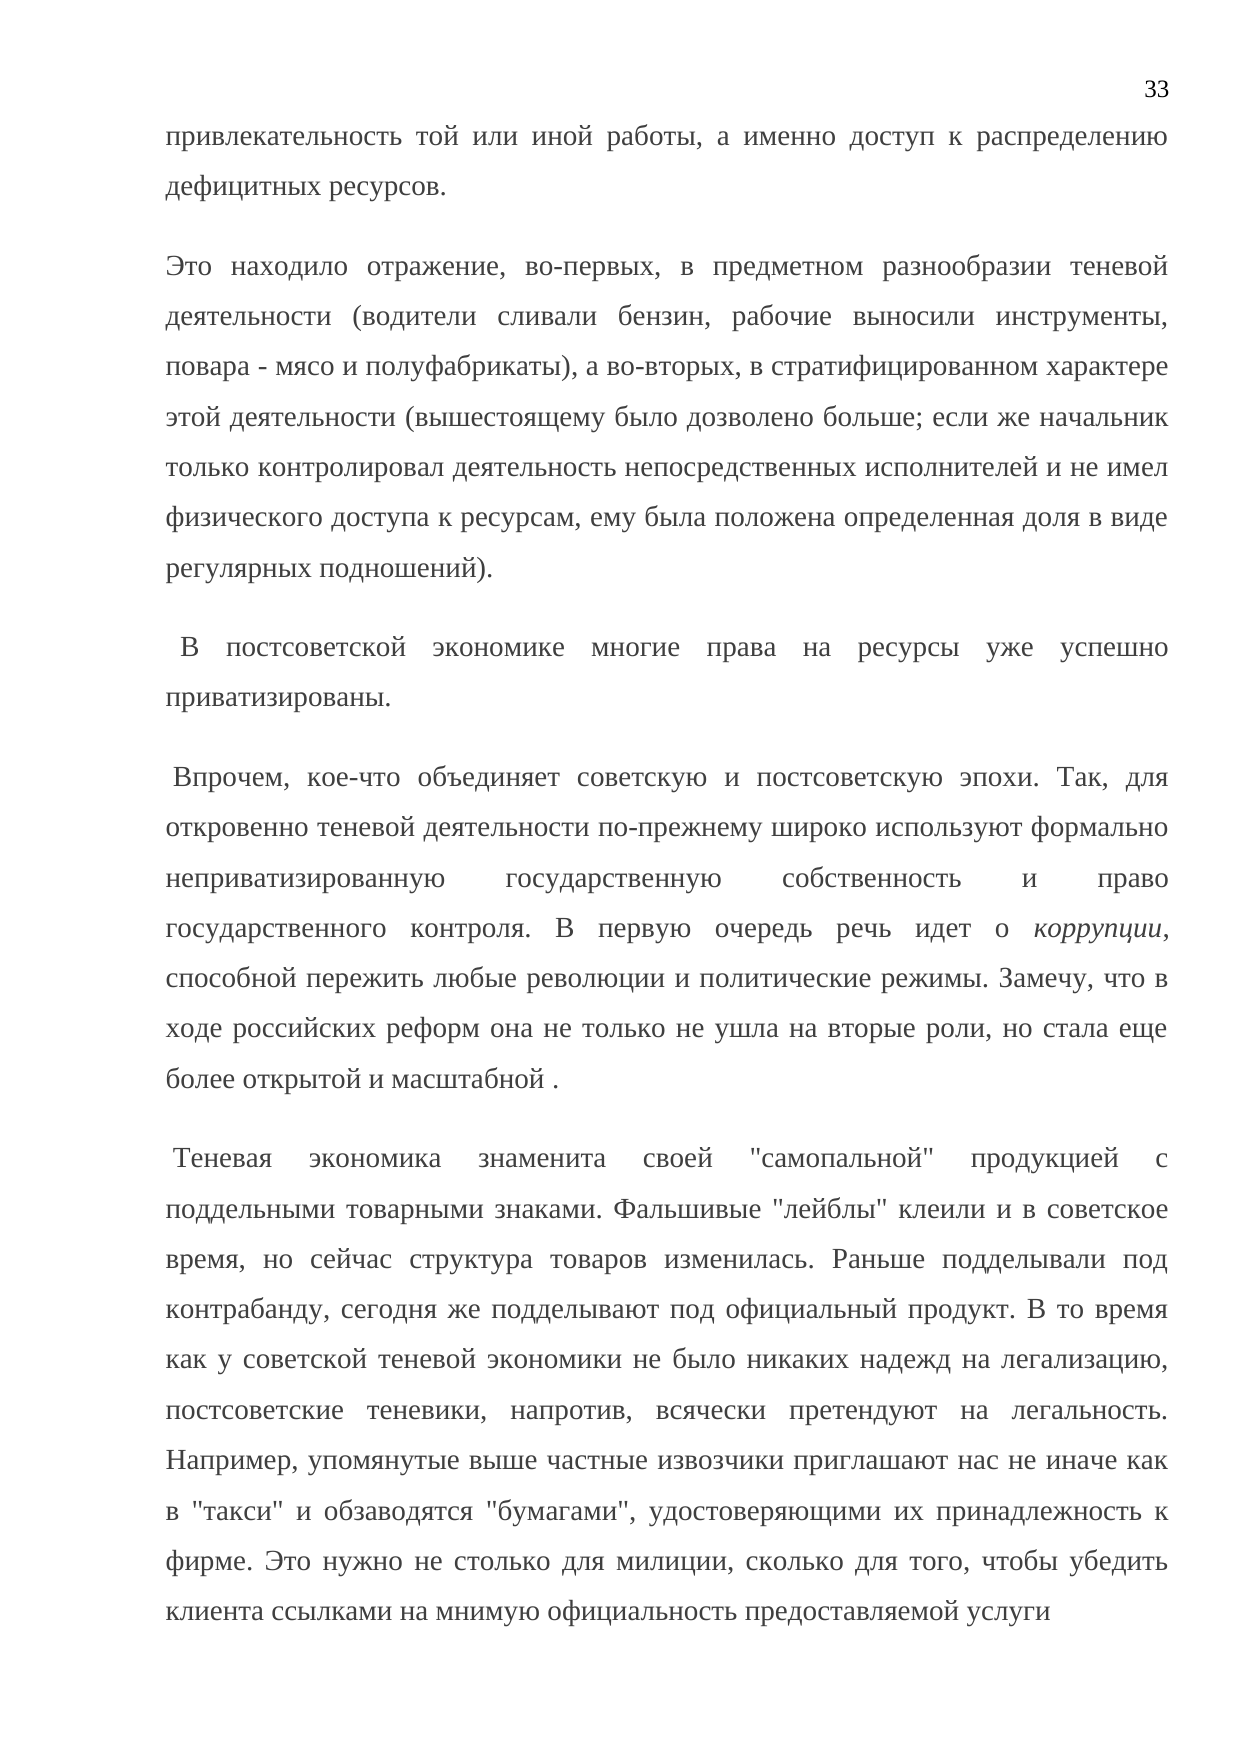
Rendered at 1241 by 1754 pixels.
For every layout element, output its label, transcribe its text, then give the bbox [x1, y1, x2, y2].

text Теневая экономика знаменита своей "самопальной" продукцией с поддельными товарными знаками. Фальшивые "лейблы" клеили и в советское время, но сейчас структура товаров изменилась. Раньше подделывали под контрабанду, сегодня же подделывают под официальный продукт. В то время как у советской теневой экономики не было никаких надежд на легализацию, постсоветские теневики, напротив, всячески претендуют на легальность. Например, упомянутые выше частные извозчики приглашают нас не иначе как в "такси" и обзаводятся "бумагами", удостоверяющими их принадлежность к фирме. Это нужно не столько для милиции, сколько для того, чтобы убедить клиента ссылками на мнимую официальность предоставляемой услуги [165, 1140, 1169, 1627]
text Это находило отражение, во-первых, в предметном разнообразии теневой деятельности (водители сливали бензин, рабочие выносили инструменты, повара - мясо и полуфабрикаты), а во-вторых, в стратифицированном характере этой деятельности (вышестоящему было дозволено больше; если же начальник только контролировал деятельность непосредственных исполнителей и не имел физического доступа к ресурсам, ему была положена определенная доля в виде регулярных подношений). [165, 248, 1169, 583]
text Впрочем, кое-что объединяет советскую и постсоветскую эпохи. Так, для откровенно теневой деятельности по-прежнему широко используют формально неприватизированную государственную собственность и право государственного контроля. В первую очередь речь идет о коррупции, способной пережить любые революции и политические режимы. Замечу, что в ходе российских реформ она не только не ушла на вторые роли, но стала еще более открытой и масштабной . [165, 759, 1169, 1094]
text В постсоветской экономике многие права на ресурсы уже успешно приватизированы. [165, 629, 1169, 713]
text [165, 118, 1169, 202]
